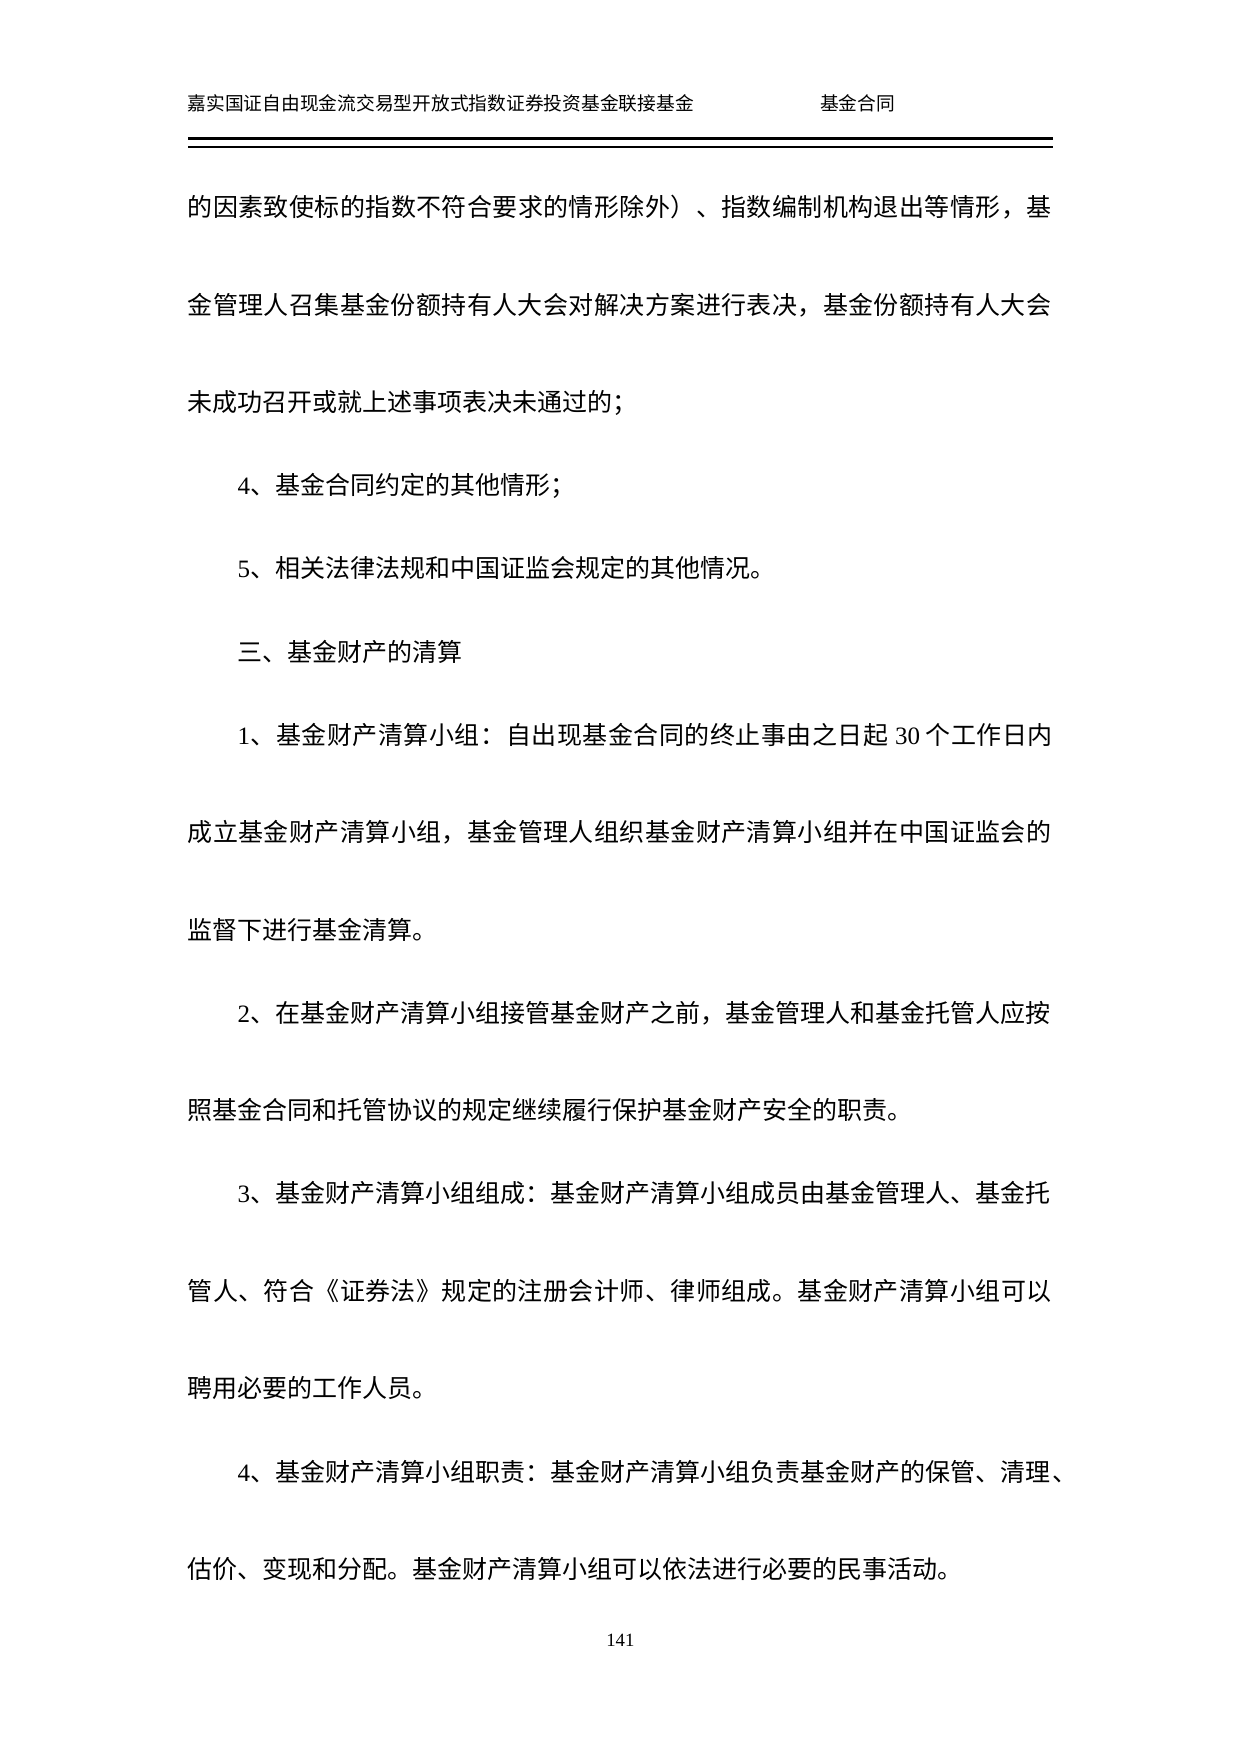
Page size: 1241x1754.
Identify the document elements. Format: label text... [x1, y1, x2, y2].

text 1、基金财产清算小组：自出现基金合同的终止事由之日起30个工作日内成立基金财产清算小组，基金管理人组织基金财产清算小组并在中国证监会的监督下进行基金清算。 [187, 701, 1053, 961]
text 5、相关法律法规和中国证监会规定的其他情况。 [187, 534, 1053, 599]
text 4、基金合同约定的其他情形； [187, 451, 1053, 516]
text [187, 173, 1053, 433]
text 三、基金财产的清算 [187, 618, 1053, 683]
text 3、基金财产清算小组组成：基金财产清算小组成员由基金管理人、基金托管人、符合《证券法》规定的注册会计师、律师组成。基金财产清算小组可以聘用必要的工作人员。 [187, 1159, 1053, 1419]
text 2、在基金财产清算小组接管基金财产之前，基金管理人和基金托管人应按照基金合同和托管协议的规定继续履行保护基金财产安全的职责。 [187, 979, 1053, 1141]
text 4、基金财产清算小组职责：基金财产清算小组负责基金财产的保管、清理、估价、变现和分配。基金财产清算小组可以依法进行必要的民事活动。 [187, 1438, 1053, 1600]
